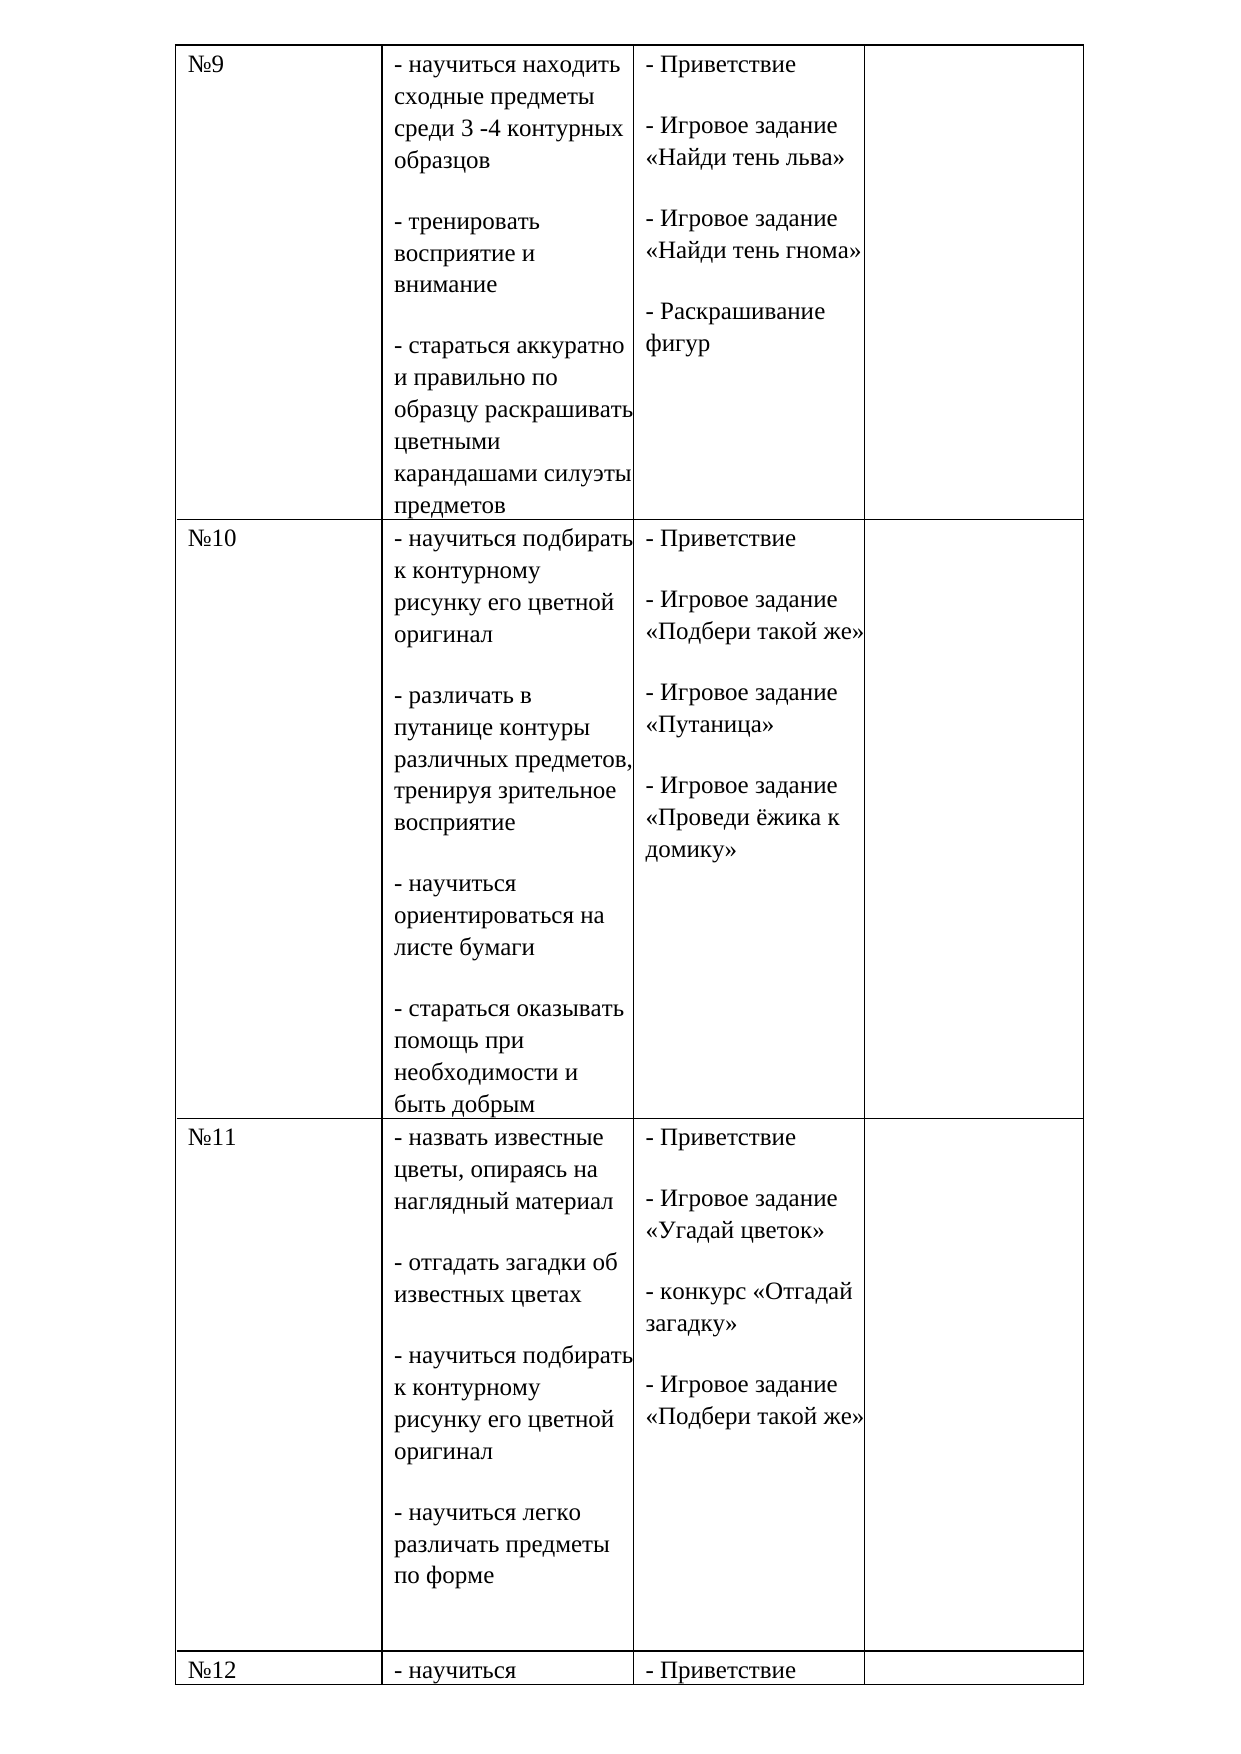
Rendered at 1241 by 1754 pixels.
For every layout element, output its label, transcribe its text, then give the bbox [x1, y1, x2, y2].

table_cell №9 [176, 46, 381, 519]
table_cell [865, 520, 1083, 1118]
table_cell [865, 1652, 1083, 1684]
table_cell - научиться находить сходные предметы среди 3 -4 контурных образцов - тренировать восприятие и внимание - стараться аккуратно и правильно по образцу раскрашивать цветными карандашами силуэты предметов [383, 46, 633, 519]
table_cell №11 [176, 1119, 381, 1650]
table_cell [865, 46, 1083, 519]
table_cell - Приветствие - Игровое задание «Найди тень льва» - Игровое задание «Найди тень гнома» - Раскрашивание фигур [634, 46, 864, 519]
table_cell - научиться подбирать к контурному рисунку его цветной оригинал - различать в путанице контуры различных предметов, тренируя зрительное восприятие - научиться ориентироваться на листе бумаги - стараться оказывать помощь при необходимости и быть добрым [383, 520, 633, 1118]
table_cell [865, 1119, 1083, 1650]
table_cell №12 [176, 1651, 381, 1684]
table_cell - назвать известные цветы, опираясь на наглядный материал - отгадать загадки об известных цветах - научиться подбирать к контурному рисунку его цветной оригинал - научиться легко различать предметы по форме [383, 1119, 633, 1650]
table_cell №10 [176, 520, 381, 1118]
table_cell - Приветствие - Игровое задание «Угадай цветок» - конкурс «Отгадай загадку» - Игровое задание «Подбери такой же» [634, 1119, 864, 1650]
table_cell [383, 1652, 633, 1684]
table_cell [634, 1652, 864, 1684]
table_cell - Приветствие - Игровое задание «Подбери такой же» - Игровое задание «Путаница» - Игровое задание «Проведи ёжика к домику» [634, 520, 864, 1118]
